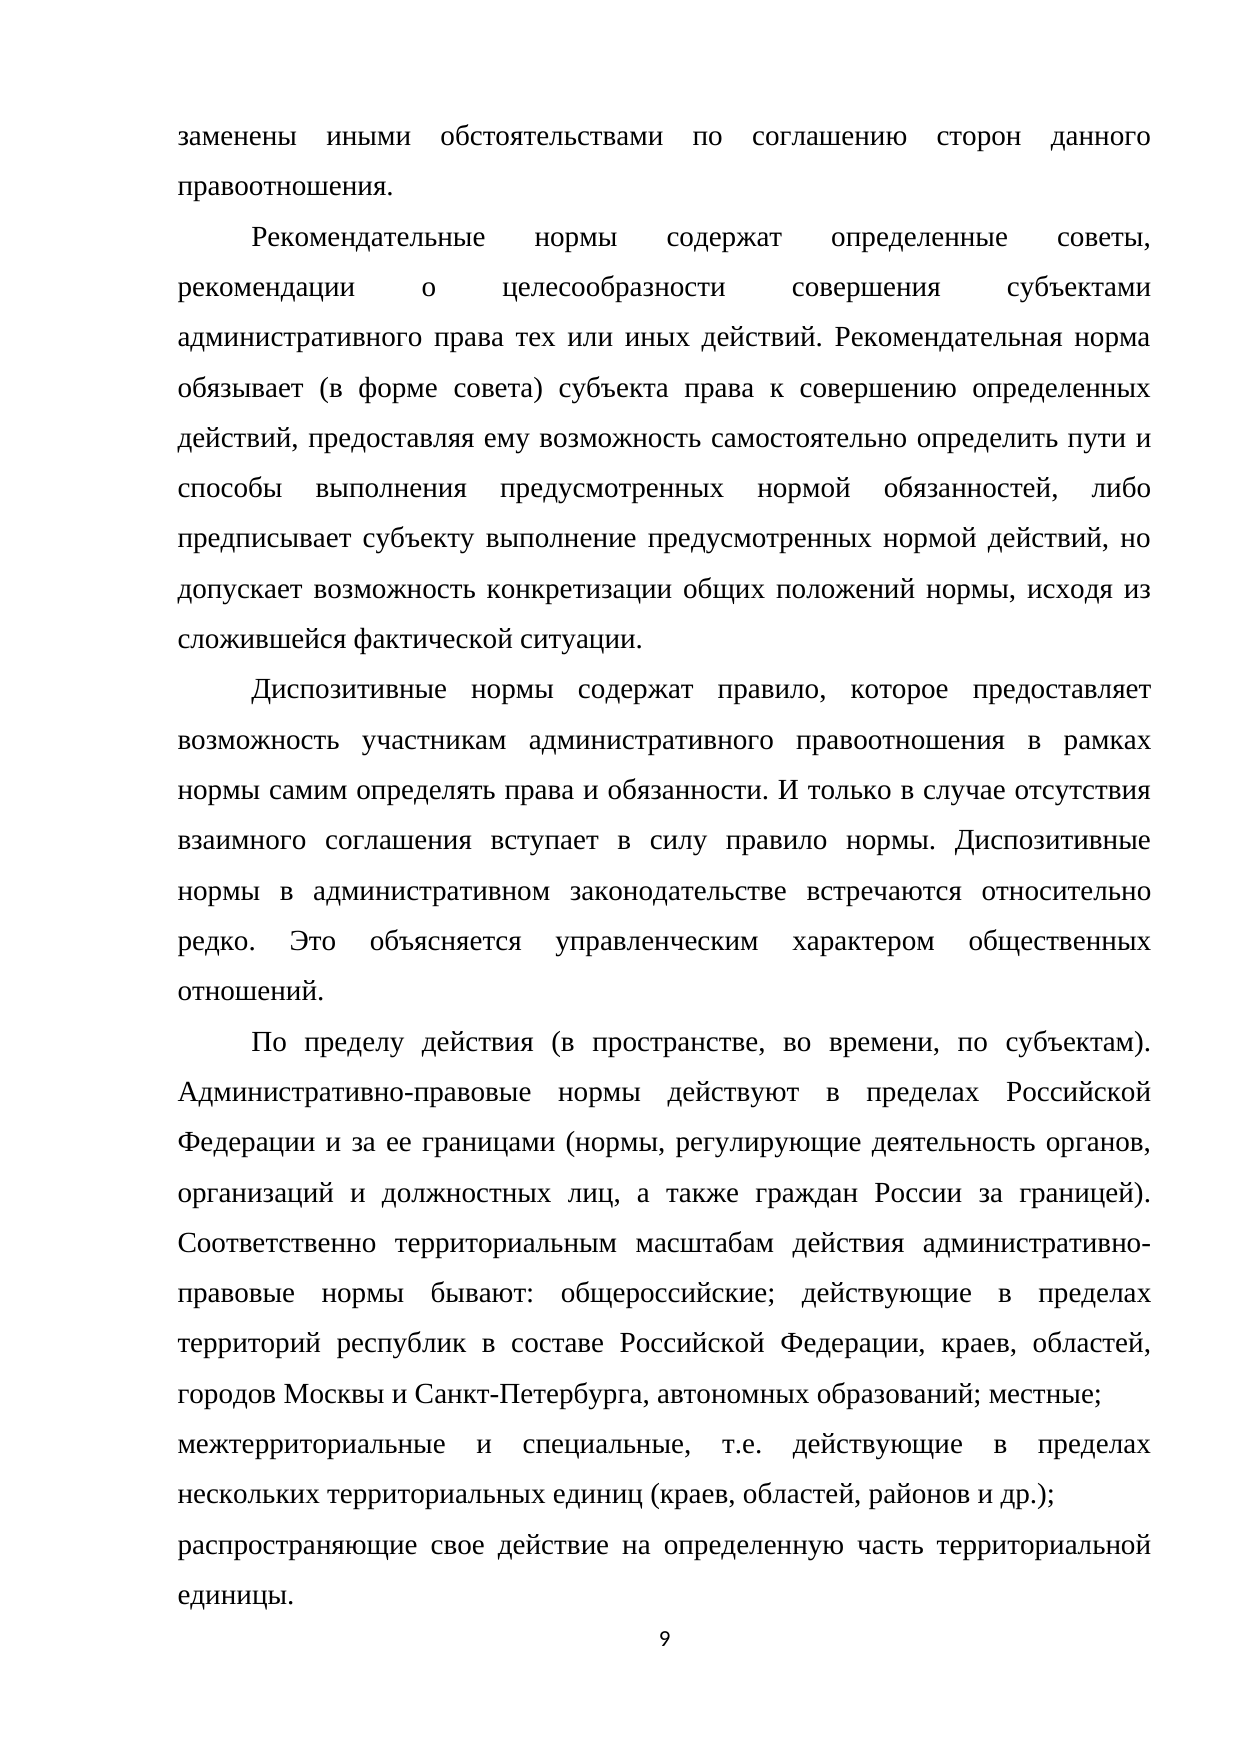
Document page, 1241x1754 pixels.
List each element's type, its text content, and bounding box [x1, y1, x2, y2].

text распространяющие свое действие на определенную часть территориальной единицы. [177, 1527, 1152, 1611]
text Диспозитивные нормы содержат правило, которое предоставляет возможность участникам административного правоотношения в рамках нормы самим определять права и обязанности. И только в случае отсутствия взаимного соглашения вступает в силу правило нормы. Диспозитивные нормы в административном законодательстве встречаются относительно редко. Это объясняется управленческим характером общественных отношений. [177, 672, 1152, 1007]
text межтерриториальные и специальные, т.е. действующие в пределах нескольких территориальных единиц (краев, областей, районов и др.); [177, 1426, 1152, 1510]
text Рекомендательные нормы содержат определенные советы, рекомендации о целесообразности совершения субъектами административного права тех или иных действий. Рекомендательная норма обязывает (в форме совета) субъекта права к совершению определенных действий, предоставляя ему возможность самостоятельно определить пути и способы выполнения предусмотренных нормой обязанностей, либо предписывает субъекту выполнение предусмотренных нормой действий, но допускает возможность конкретизации общих положений нормы, исходя из сложившейся фактической ситуации. [177, 219, 1152, 655]
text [177, 118, 1152, 202]
text По пределу действия (в пространстве, во времени, по субъектам). Административно-правовые нормы действуют в пределах Российской Федерации и за ее границами (нормы, регулирующие деятельность органов, организаций и должностных лиц, а также граждан России за границей). Соответственно территориальным масштабам действия административно-правовые нормы бывают: общероссийские; действующие в пределах территорий республик в составе Российской Федерации, краев, областей, городов Москвы и Санкт-Петербурга, автономных образований; местные; [177, 1024, 1152, 1409]
